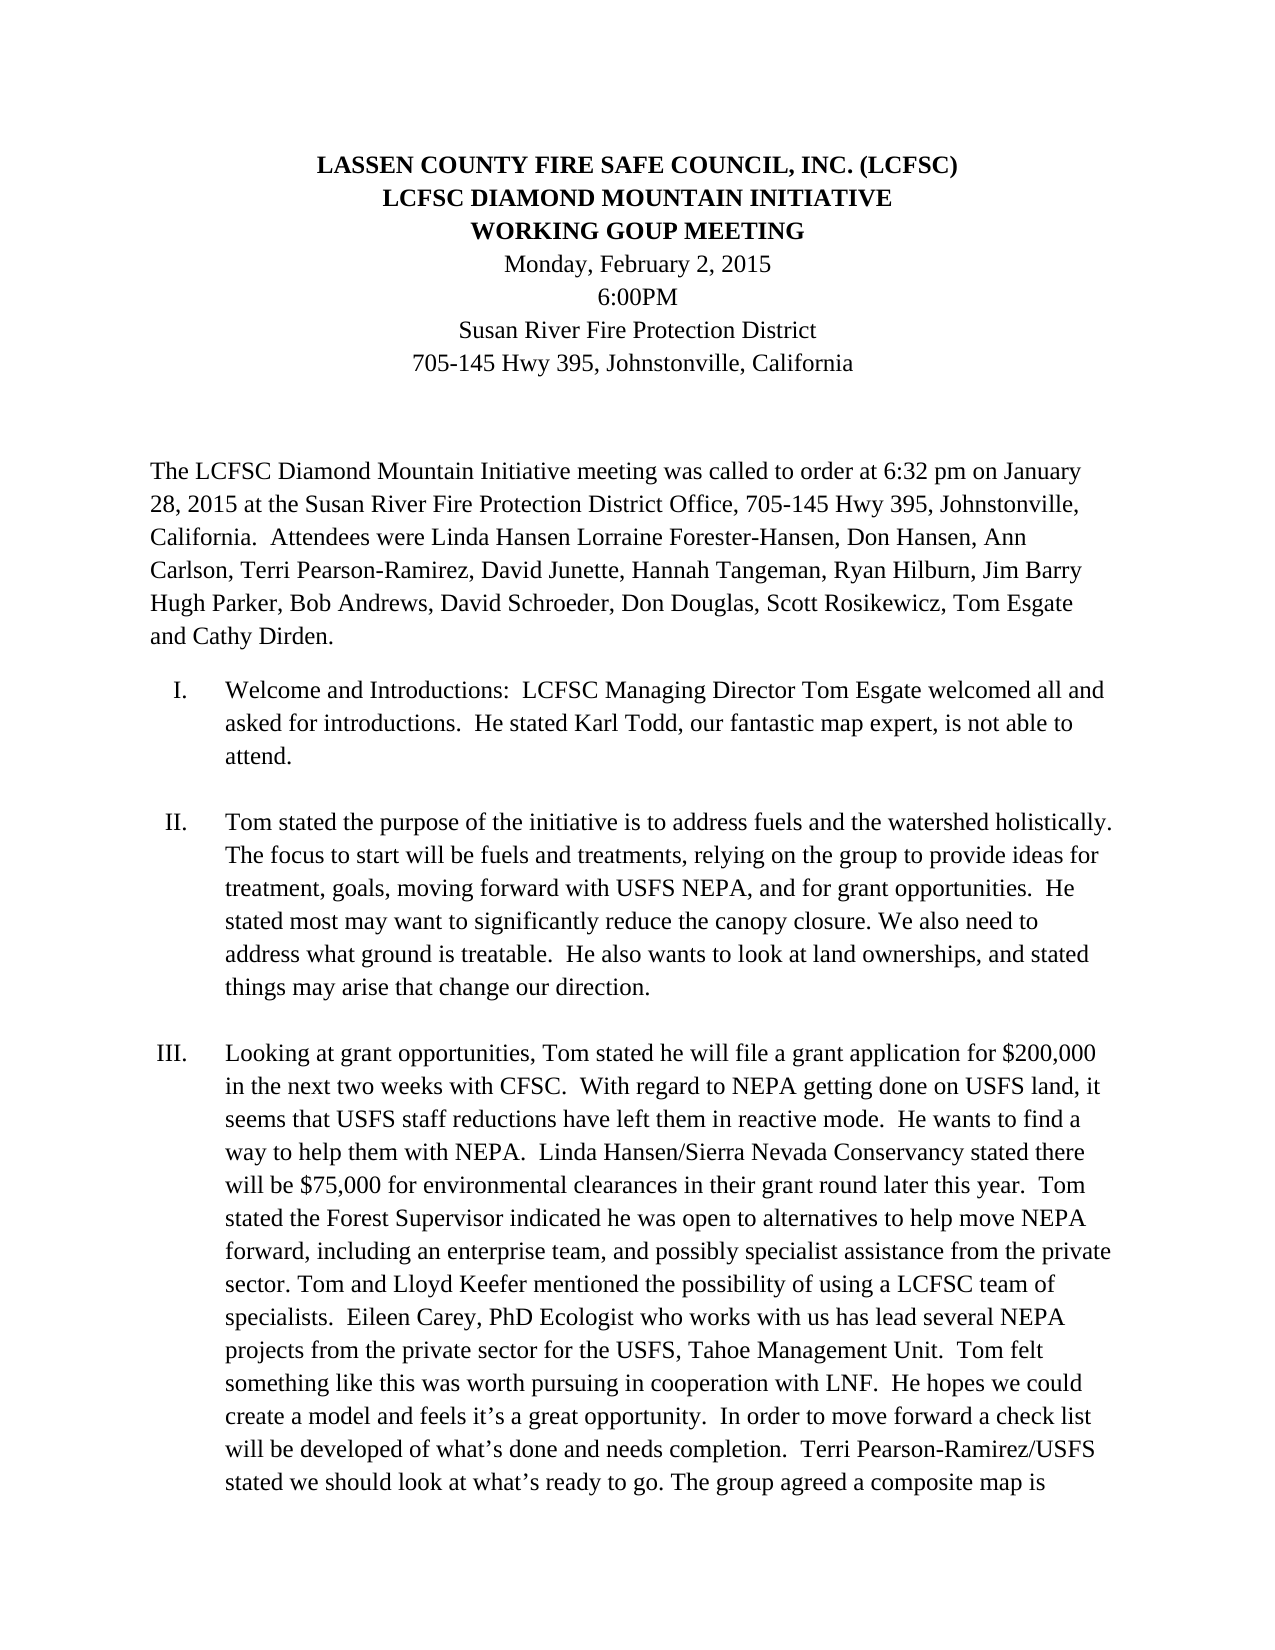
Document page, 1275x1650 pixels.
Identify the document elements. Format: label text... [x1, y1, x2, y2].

text WORKING GOUP MEETING [150, 216, 1125, 245]
text LCFSC DIAMOND MOUNTAIN INITIATIVE [150, 183, 1125, 212]
text Susan River Fire Protection District [150, 315, 1125, 344]
text LASSEN COUNTY FIRE SAFE COUNCIL, INC. (LCFSC) [150, 150, 1125, 179]
list Welcome and Introductions: LCFSC Managing Director Tom Esgate welcomed all and asked for introductions. He stated Karl Todd, our fantastic map expert, is not able to attend. [187, 675, 1115, 769]
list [187, 1038, 1115, 1496]
text 6:00PM [150, 282, 1125, 311]
text Monday, February 2, 2015 [150, 249, 1125, 278]
text The LCFSC Diamond Mountain Initiative meeting was called to order at 6:32 pm on January 28, 2015 at the Susan River Fire Protection District Office, 705-145 Hwy 395, Johnstonville, California. Attendees were Linda Hansen Lorraine Forester-Hansen, Don Hansen, Ann Carlson, Terri Pearson-Ramirez, David Junette, Hannah Tangeman, Ryan Hilburn, Jim Barry Hugh Parker, Bob Andrews, David Schroeder, Don Douglas, Scott Rosikewicz, Tom Esgate and Cathy Dirden. [150, 456, 1115, 650]
list Tom stated the purpose of the initiative is to address fuels and the watershed holistically. The focus to start will be fuels and treatments, relying on the group to provide ideas for treatment, goals, moving forward with USFS NEPA, and for grant opportunities. He stated most may want to significantly reduce the canopy closure. We also need to address what ground is treatable. He also wants to look at land ownerships, and stated things may arise that change our direction. [187, 807, 1115, 1001]
text 705-145 Hwy 395, Johnstonville, California [150, 348, 1115, 377]
